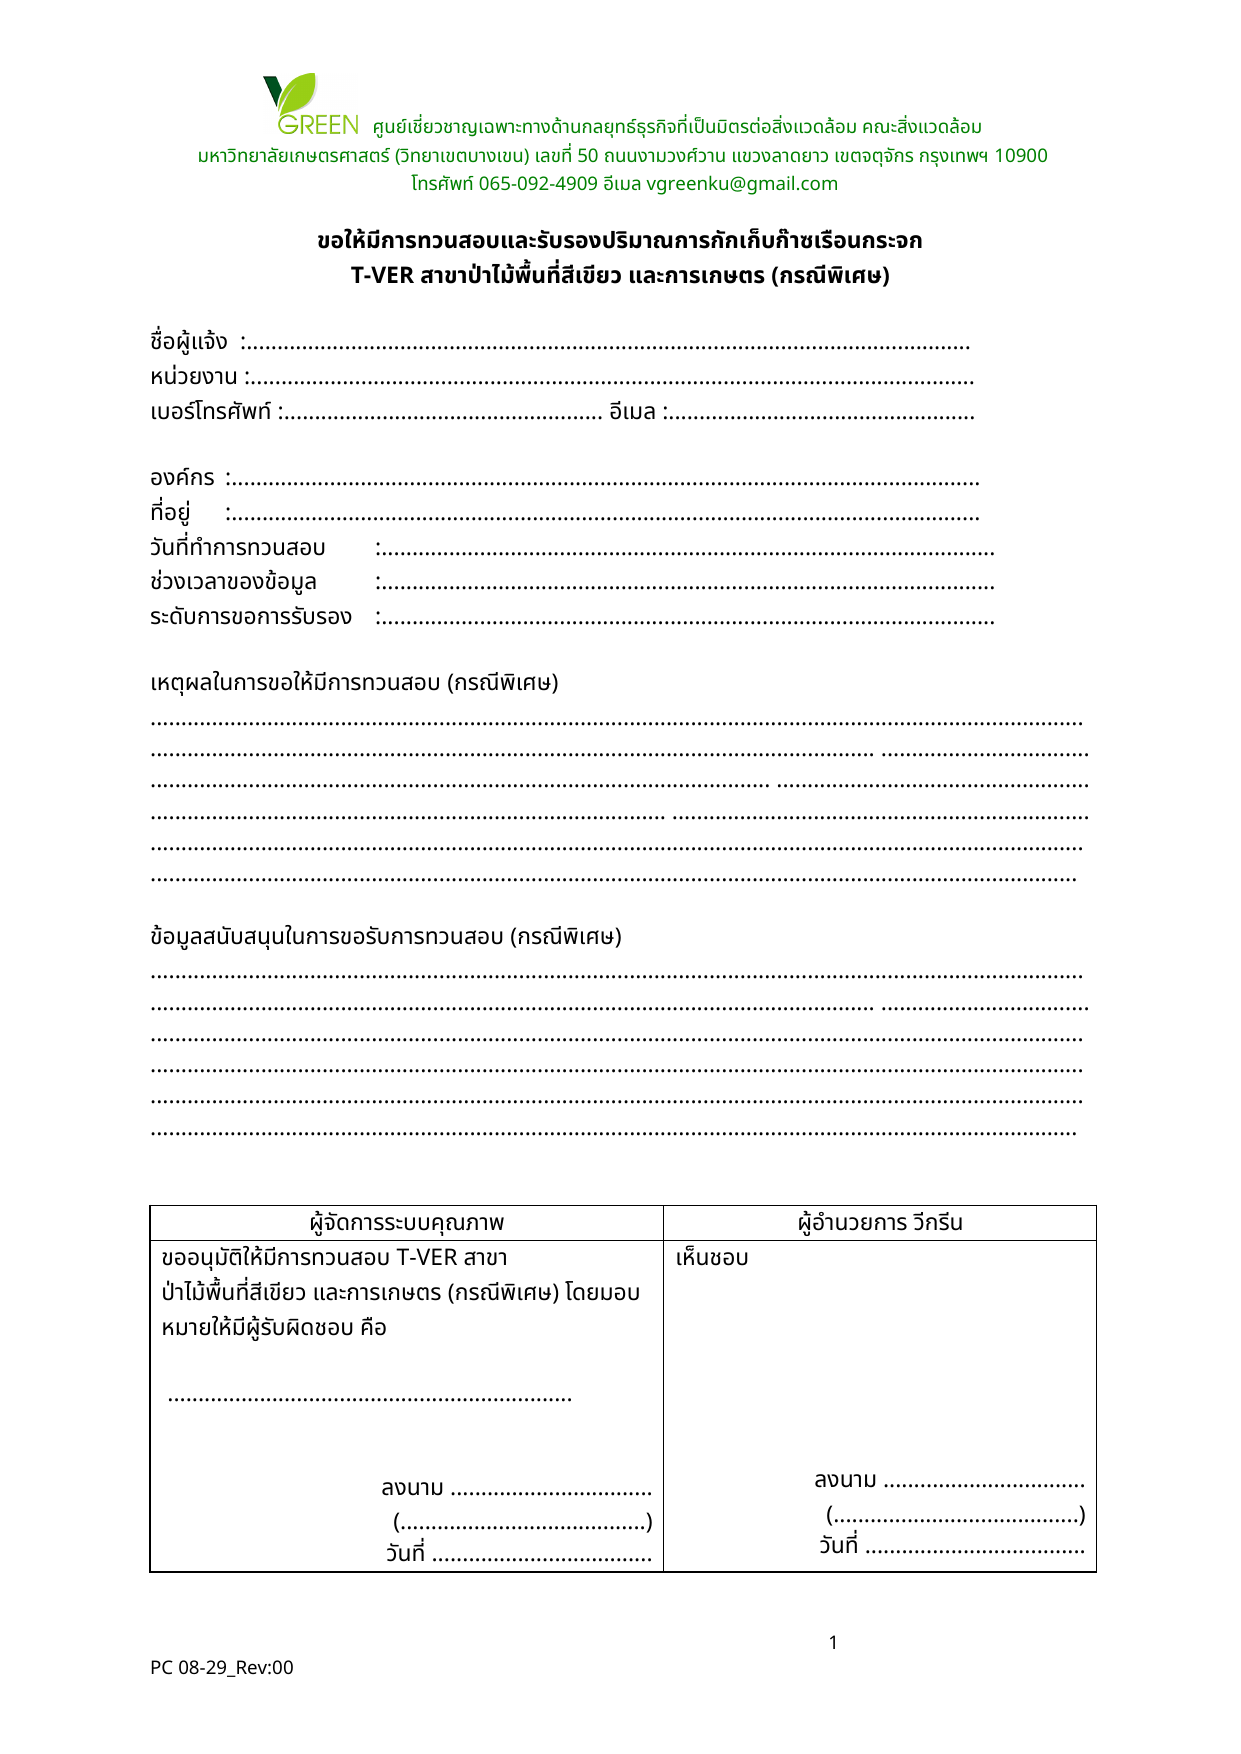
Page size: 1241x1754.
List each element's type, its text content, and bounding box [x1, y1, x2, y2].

text T-VER สาขาป่าไม้พื้นที่สีเขียว และการเกษตร (กรณีพิเศษ) [150, 259, 1090, 294]
text เบอร์โทรศัพท์ :.................................................... อีเมล :.................................................. [150, 395, 1090, 430]
text ขอให้มีการทวนสอบและรับรองปริมาณการกักเก็บก๊าซเรือนกระจก [150, 224, 1090, 259]
picture [263, 73, 358, 134]
table_cell เห็นชอบ ลงนาม ................................. (........................................) วันที่ .................................... [664, 1241, 1096, 1571]
text .............................................................................................................................................................................................................................................................................. ................................................................................................................................................................................................................................................................................................................................................................................................................................................................................................................................................................................................................................................................. [150, 954, 1090, 1142]
text เหตุผลในการขอให้มีการทวนสอบ (กรณีพิเศษ) [150, 666, 1090, 701]
text หน่วยงาน :...................................................................................................................... [150, 360, 1090, 395]
text ข้อมูลสนับสนุนในการขอรับการทวนสอบ (กรณีพิเศษ) [150, 920, 1090, 954]
text วันที่ทำการทวนสอบ :.................................................................................................... [150, 531, 1090, 565]
table_header ผู้อำนวยการ วีกรีน [664, 1206, 1096, 1240]
table_header ผู้จัดการระบบคุณภาพ [151, 1206, 663, 1240]
text ช่วงเวลาของข้อมูล :.................................................................................................... [150, 565, 1090, 600]
text ชื่อผู้แจ้ง :...................................................................................................................... [150, 325, 1090, 360]
text ที่อยู่ :.......................................................................................................................... [150, 496, 1090, 531]
table_cell ขออนุมัติให้มีการทวนสอบ T-VER สาขา ป่าไม้พื้นที่สีเขียว และการเกษตร (กรณีพิเศษ) โดยมอบหมายให้มีผู้รับผิดชอบ คือ .................................................................. ลงนาม ................................. (........................................) วันที่ .................................... [151, 1241, 663, 1571]
text ระดับการขอการรับรอง :.................................................................................................... [150, 600, 1090, 635]
text .............................................................................................................................................................................................................................................................................. ....................................................................................................................................... ....................................................................................................................................... ................................................................................................................................................................................................................................................................................................................................................................................... [150, 701, 1090, 888]
text องค์กร :.......................................................................................................................... [150, 461, 1090, 496]
